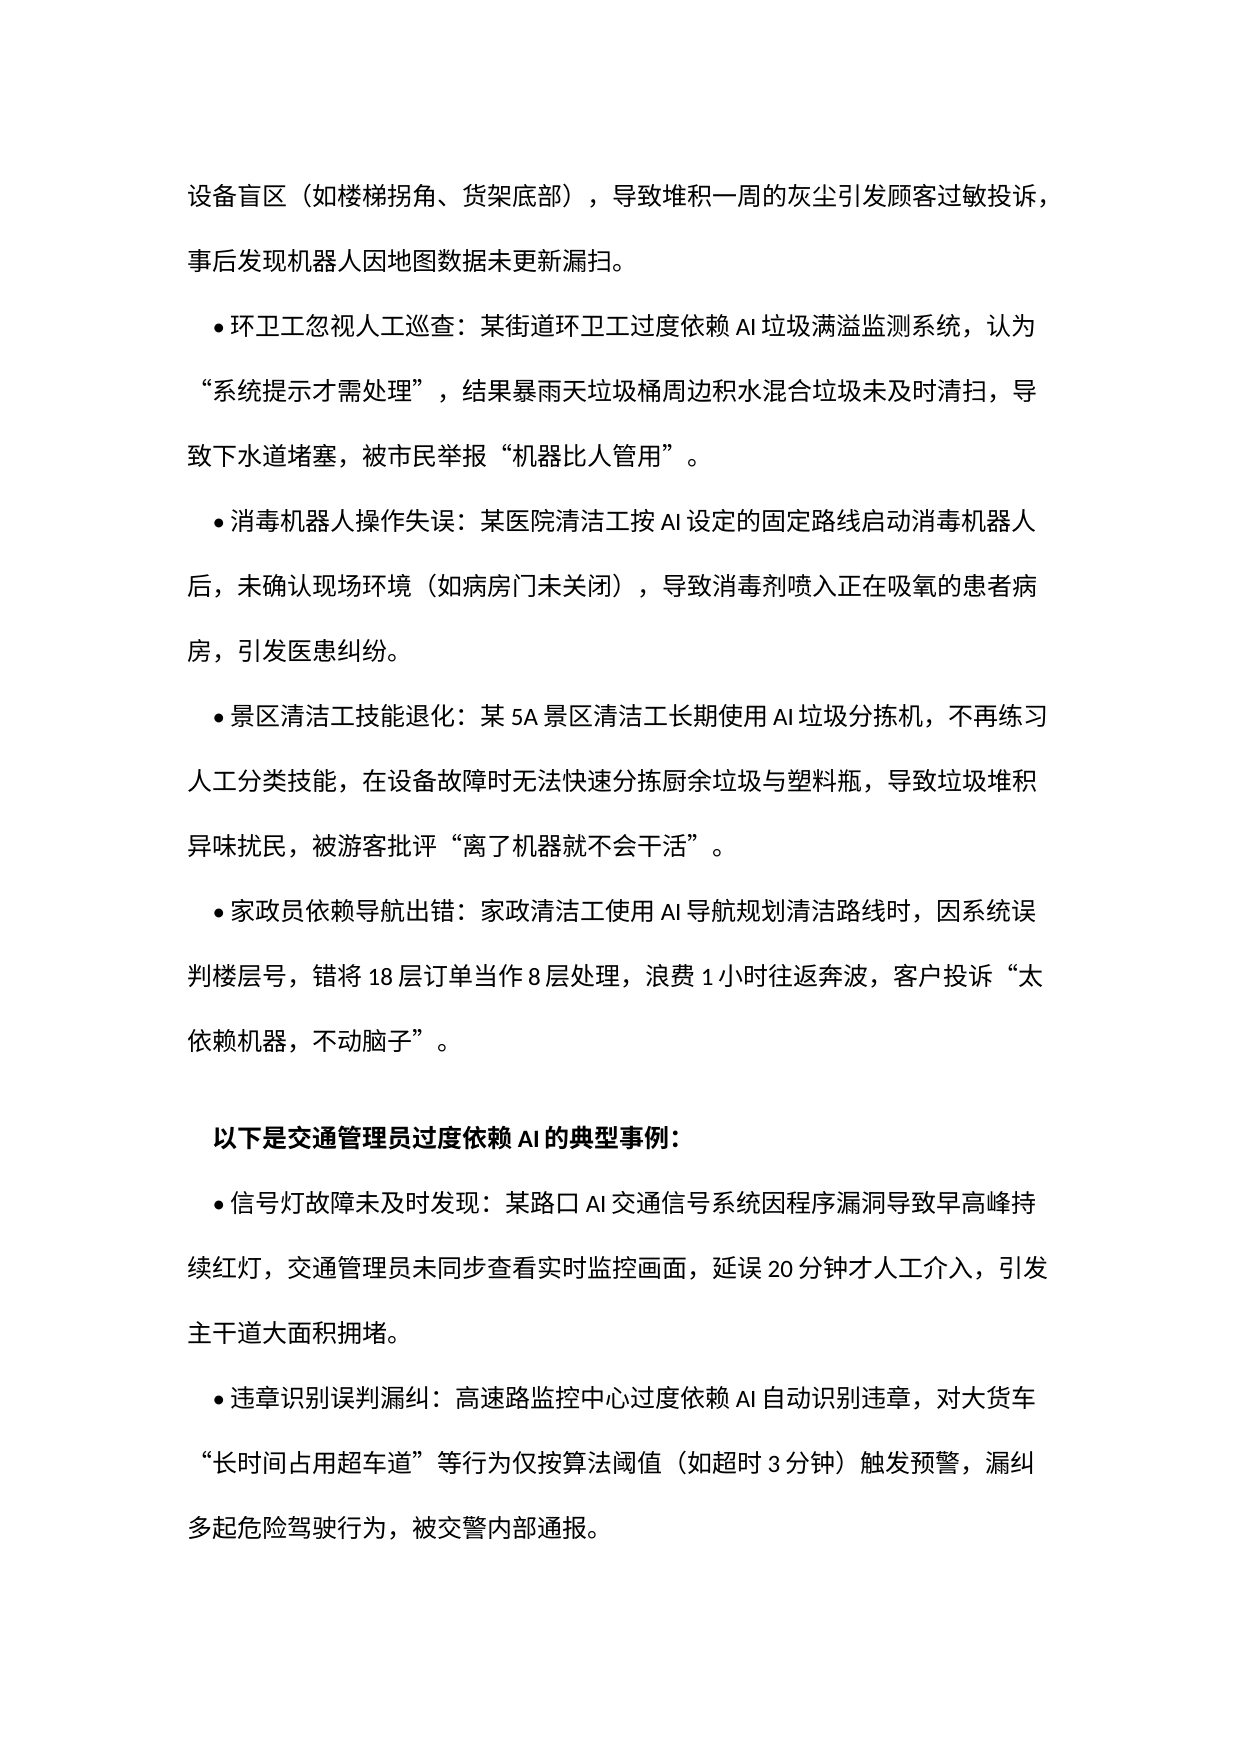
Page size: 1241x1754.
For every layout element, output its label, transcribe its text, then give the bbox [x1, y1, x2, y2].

text 以下是交通管理员过度依赖AI的典型事例： [187, 1104, 1053, 1169]
text • 景区清洁工技能退化：某5A景区清洁工长期使用AI垃圾分拣机，不再练习人工分类技能，在设备故障时无法快速分拣厨余垃圾与塑料瓶，导致垃圾堆积异味扰民，被游客批评“离了机器就不会干活”。 [187, 682, 1053, 877]
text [187, 162, 1053, 292]
text • 信号灯故障未及时发现：某路口AI交通信号系统因程序漏洞导致早高峰持续红灯，交通管理员未同步查看实时监控画面，延误20分钟才人工介入，引发主干道大面积拥堵。 [187, 1169, 1053, 1364]
text • 家政员依赖导航出错：家政清洁工使用AI导航规划清洁路线时，因系统误判楼层号，错将18层订单当作8层处理，浪费1小时往返奔波，客户投诉“太依赖机器，不动脑子”。 [187, 877, 1053, 1072]
text • 违章识别误判漏纠：高速路监控中心过度依赖AI自动识别违章，对大货车“长时间占用超车道”等行为仅按算法阈值（如超时3分钟）触发预警，漏纠多起危险驾驶行为，被交警内部通报。 [187, 1364, 1053, 1559]
text • 环卫工忽视人工巡查：某街道环卫工过度依赖AI垃圾满溢监测系统，认为“系统提示才需处理”，结果暴雨天垃圾桶周边积水混合垃圾未及时清扫，导致下水道堵塞，被市民举报“机器比人管用”。 [187, 292, 1053, 487]
text • 消毒机器人操作失误：某医院清洁工按AI设定的固定路线启动消毒机器人后，未确认现场环境（如病房门未关闭），导致消毒剂喷入正在吸氧的患者病房，引发医患纠纷。 [187, 487, 1053, 682]
